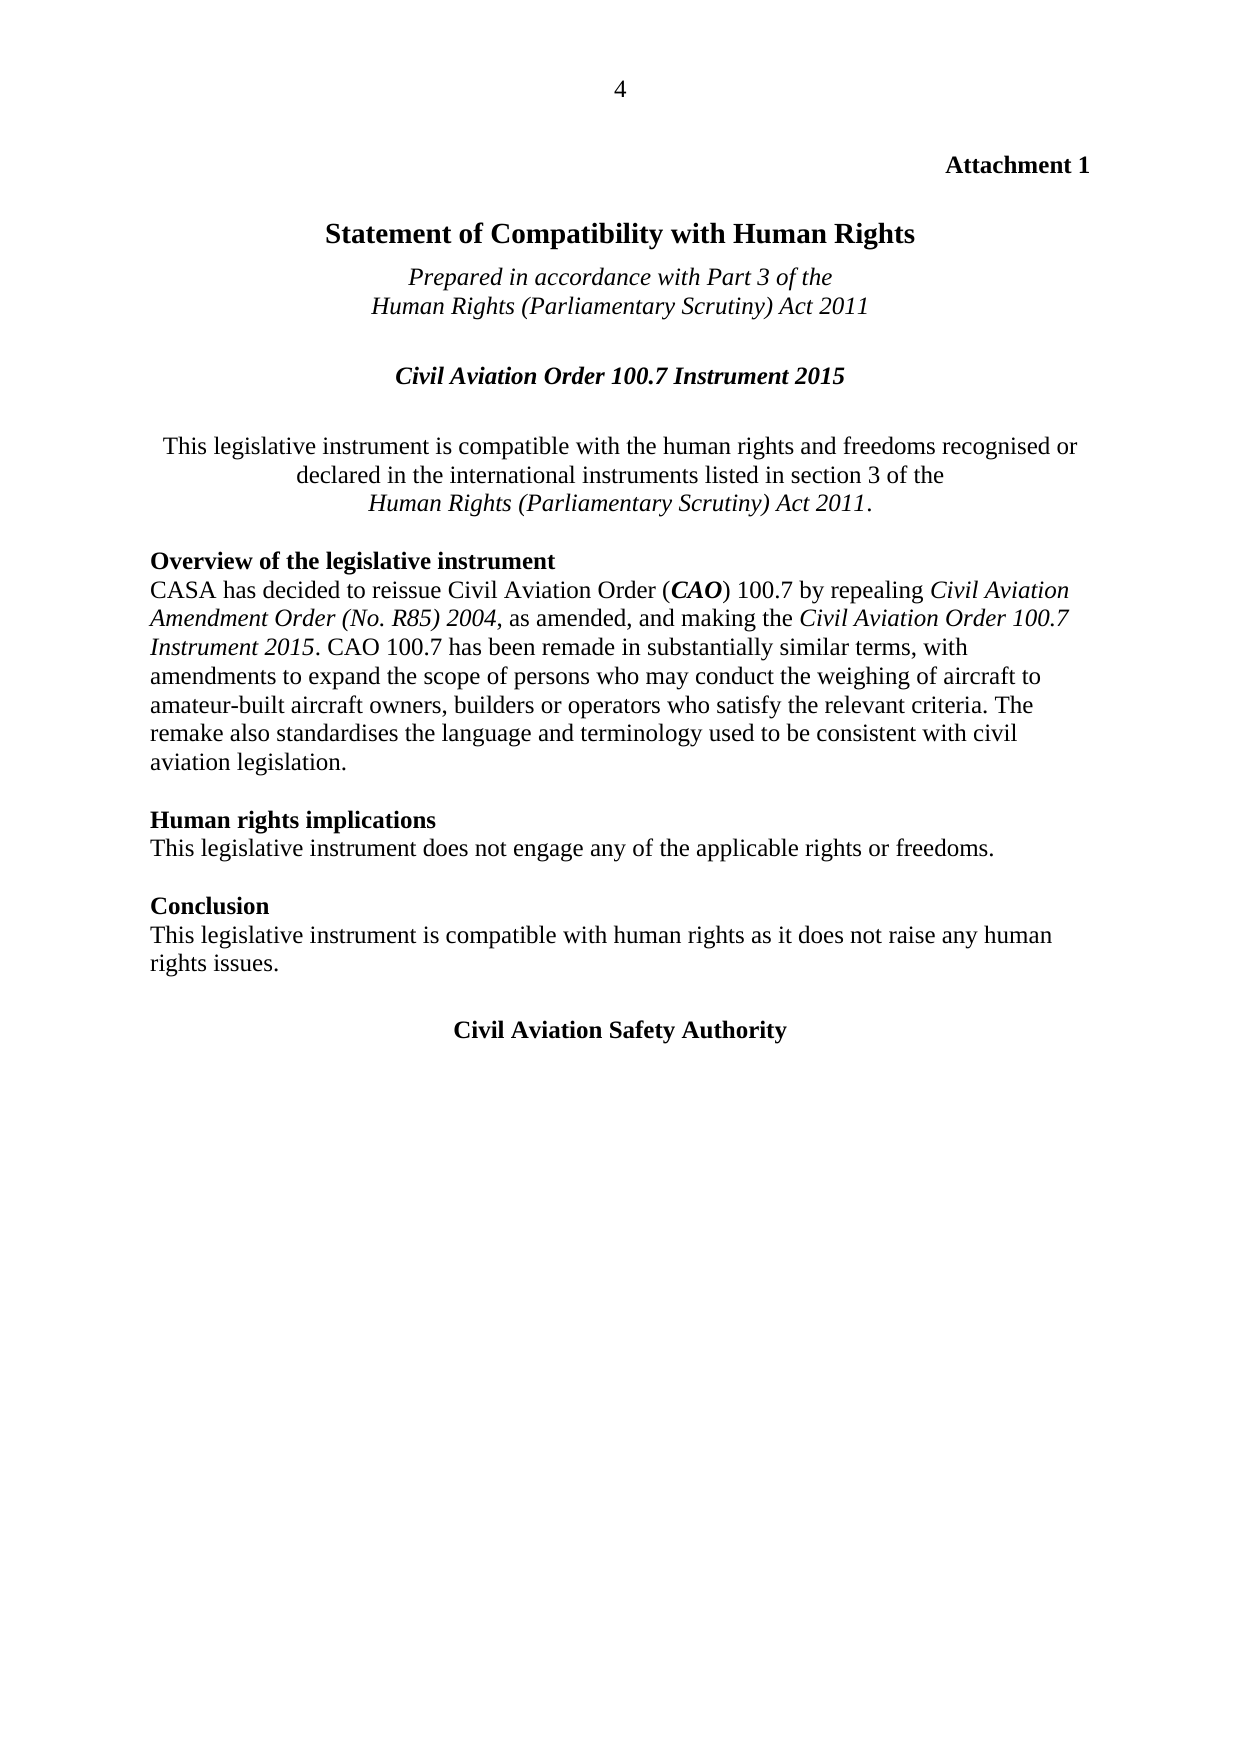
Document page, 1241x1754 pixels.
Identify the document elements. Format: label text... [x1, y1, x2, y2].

text Human rights implications [150, 805, 1090, 833]
text Civil Aviation Safety Authority [150, 1015, 1090, 1043]
text Statement of Compatibility with Human Rights [150, 216, 1090, 250]
text CASA has decided to reissue Civil Aviation Order (CAO) 100.7 by repealing Civil Aviation Amendment Order (No. R85) 2004, as amended, and making the Civil Aviation Order 100.7 Instrument 2015. CAO 100.7 has been remade in substantially similar terms, with amendments to expand the scope of persons who may conduct the weighing of aircraft to amateur-built aircraft owners, builders or operators who satisfy the relevant criteria. The remake also standardises the language and terminology used to be consistent with civil aviation legislation. [150, 575, 1090, 776]
text Conclusion [150, 891, 1090, 920]
text Civil Aviation Order 100.7 Instrument 2015 [150, 361, 1090, 390]
text This legislative instrument is compatible with the human rights and freedoms recognised or declared in the international instruments listed in section 3 of the Human Rights (Parliamentary Scrutiny) Act 2011. [150, 431, 1090, 517]
text Prepared in accordance with Part 3 of the Human Rights (Parliamentary Scrutiny) Act 2011 [150, 262, 1090, 320]
text This legislative instrument does not engage any of the applicable rights or freedoms. [150, 833, 1090, 862]
text Attachment 1 [150, 150, 1090, 179]
text This legislative instrument is compatible with human rights as it does not raise any human rights issues. [150, 920, 1090, 977]
text Overview of the legislative instrument [150, 546, 1090, 575]
